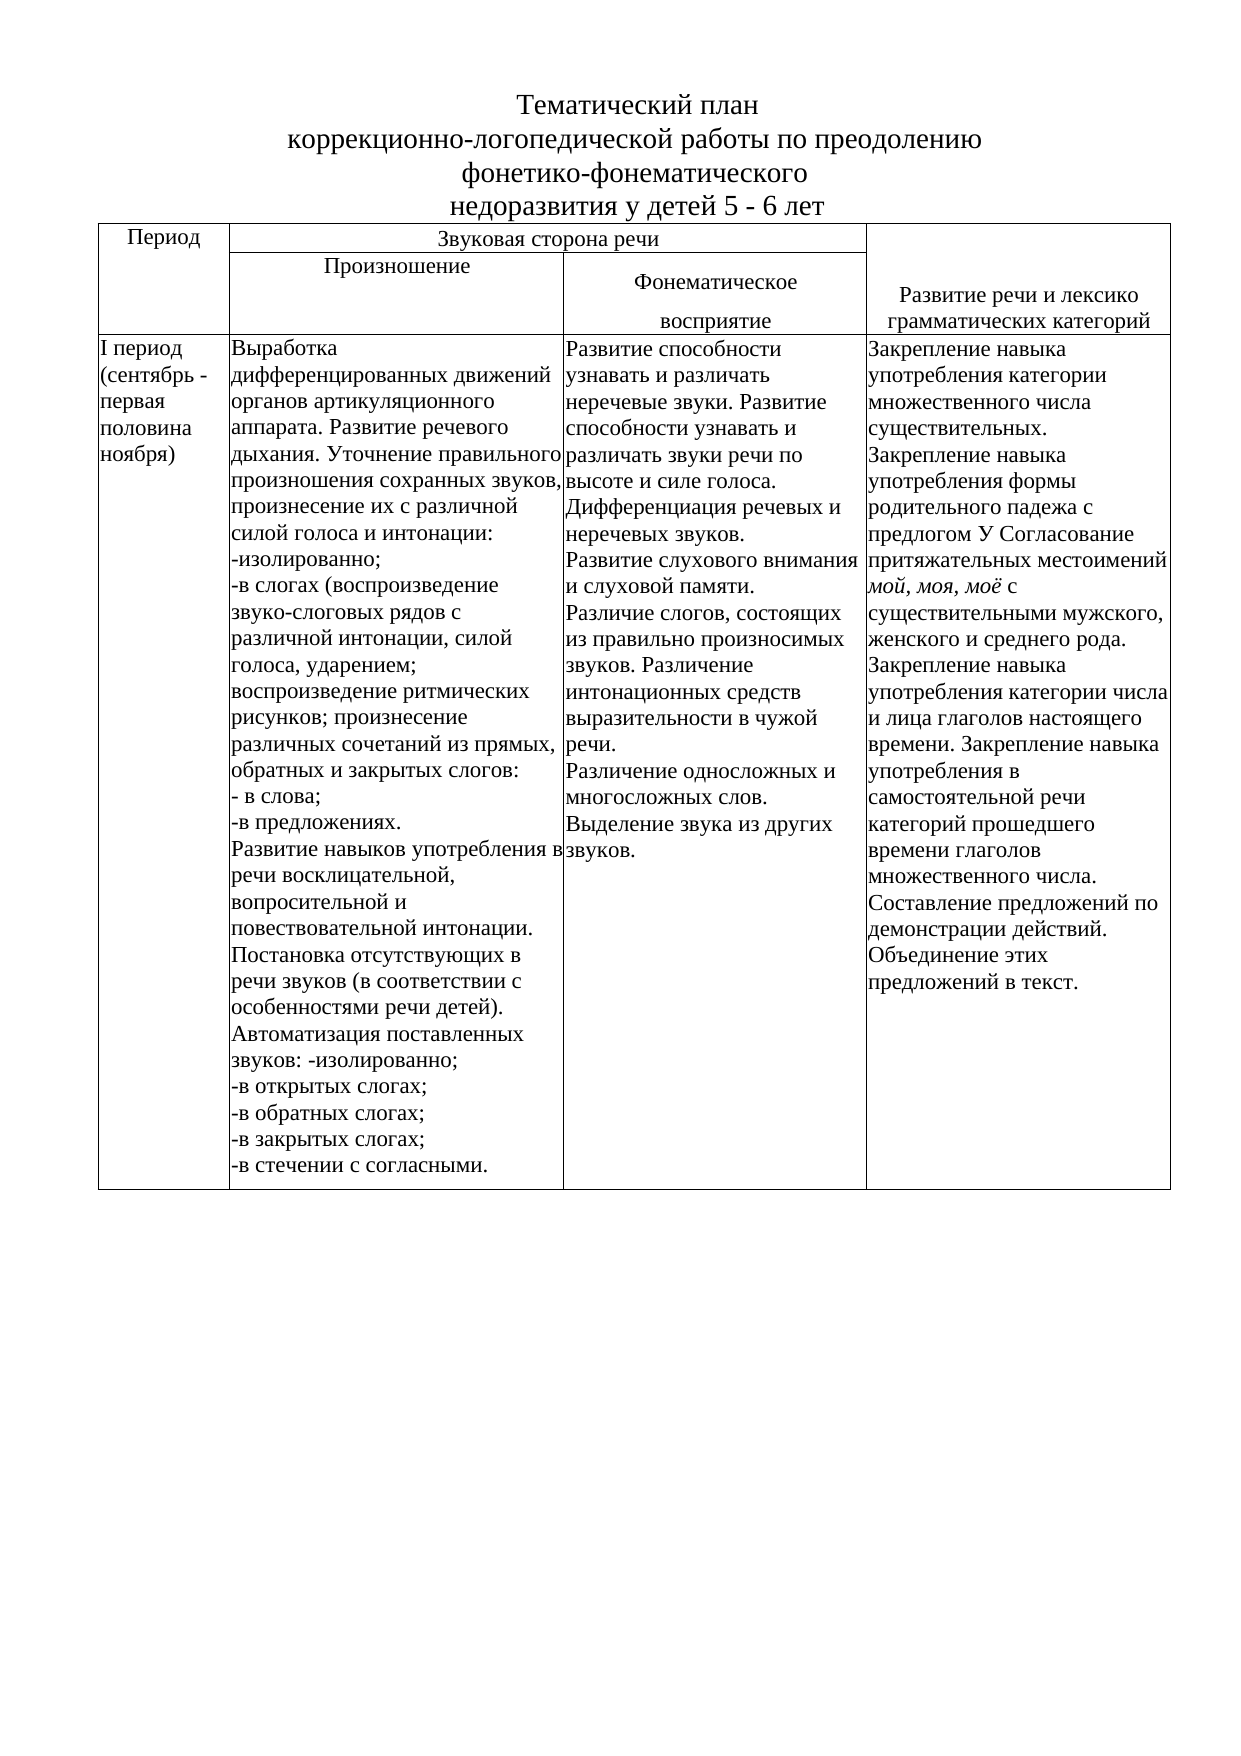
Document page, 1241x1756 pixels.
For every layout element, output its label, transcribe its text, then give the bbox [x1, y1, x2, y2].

table_header Развитие речи и лексико грамматических категорий [867, 224, 1170, 334]
table_cell I период (сентябрь - первая половина ноября) [99, 335, 229, 1189]
table_cell Произношение [230, 253, 563, 334]
table_header Период [99, 224, 229, 334]
table_cell Выработка дифференцированных движений органов артикуляционного аппарата. Развитие речевого дыхания. Уточнение правильного произношения сохранных звуков, произнесение их с различной силой голоса и интонации: -изолированно; -в слогах (воспроизведение звуко-слоговых рядов с различной интонации, силой голоса, ударением; воспроизведение ритмических рисунков; произнесение различных сочетаний из прямых, обратных и закрытых слогов: - в слова; -в предложениях. Развитие навыков употребления в речи восклицательной, вопросительной и повествовательной интонации. Постановка отсутствующих в речи звуков (в соответствии с особенностями речи детей). Автоматизация поставленных звуков: -изолированно; -в открытых слогах; -в обратных слогах; -в закрытых слогах; -в стечении с согласными. [230, 335, 563, 1189]
table_cell Развитие способности узнавать и различать неречевые звуки. Развитие способности узнавать и различать звуки речи по высоте и силе голоса. Дифференциация речевых и неречевых звуков. Развитие слухового внимания и слуховой памяти. Различие слогов, состоящих из правильно произносимых звуков. Различение интонационных средств выразительности в чужой речи. Различение односложных и многосложных слов. Выделение звука из других звуков. [564, 335, 866, 1189]
table_cell Фонематическое восприятие [564, 253, 866, 334]
text коррекционно-логопедической работы по преодолению фонетико-фонематического [287, 121, 982, 188]
text Тематический план [116, 88, 1158, 121]
text недоразвития у детей 5 - 6 лет [116, 188, 1158, 222]
table_header Звуковая сторона речи [230, 224, 866, 252]
table_cell Закрепление навыка употребления категории множественного числа существительных. Закрепление навыка употребления формы родительного падежа с предлогом У Согласование притяжательных местоимений мой, моя, моё с существительными мужского, женского и среднего рода. Закрепление навыка употребления категории числа и лица глаголов настоящего времени. Закрепление навыка употребления в самостоятельной речи категорий прошедшего времени глаголов множественного числа. Составление предложений по демонстрации действий. Объединение этих предложений в текст. [867, 335, 1170, 1189]
